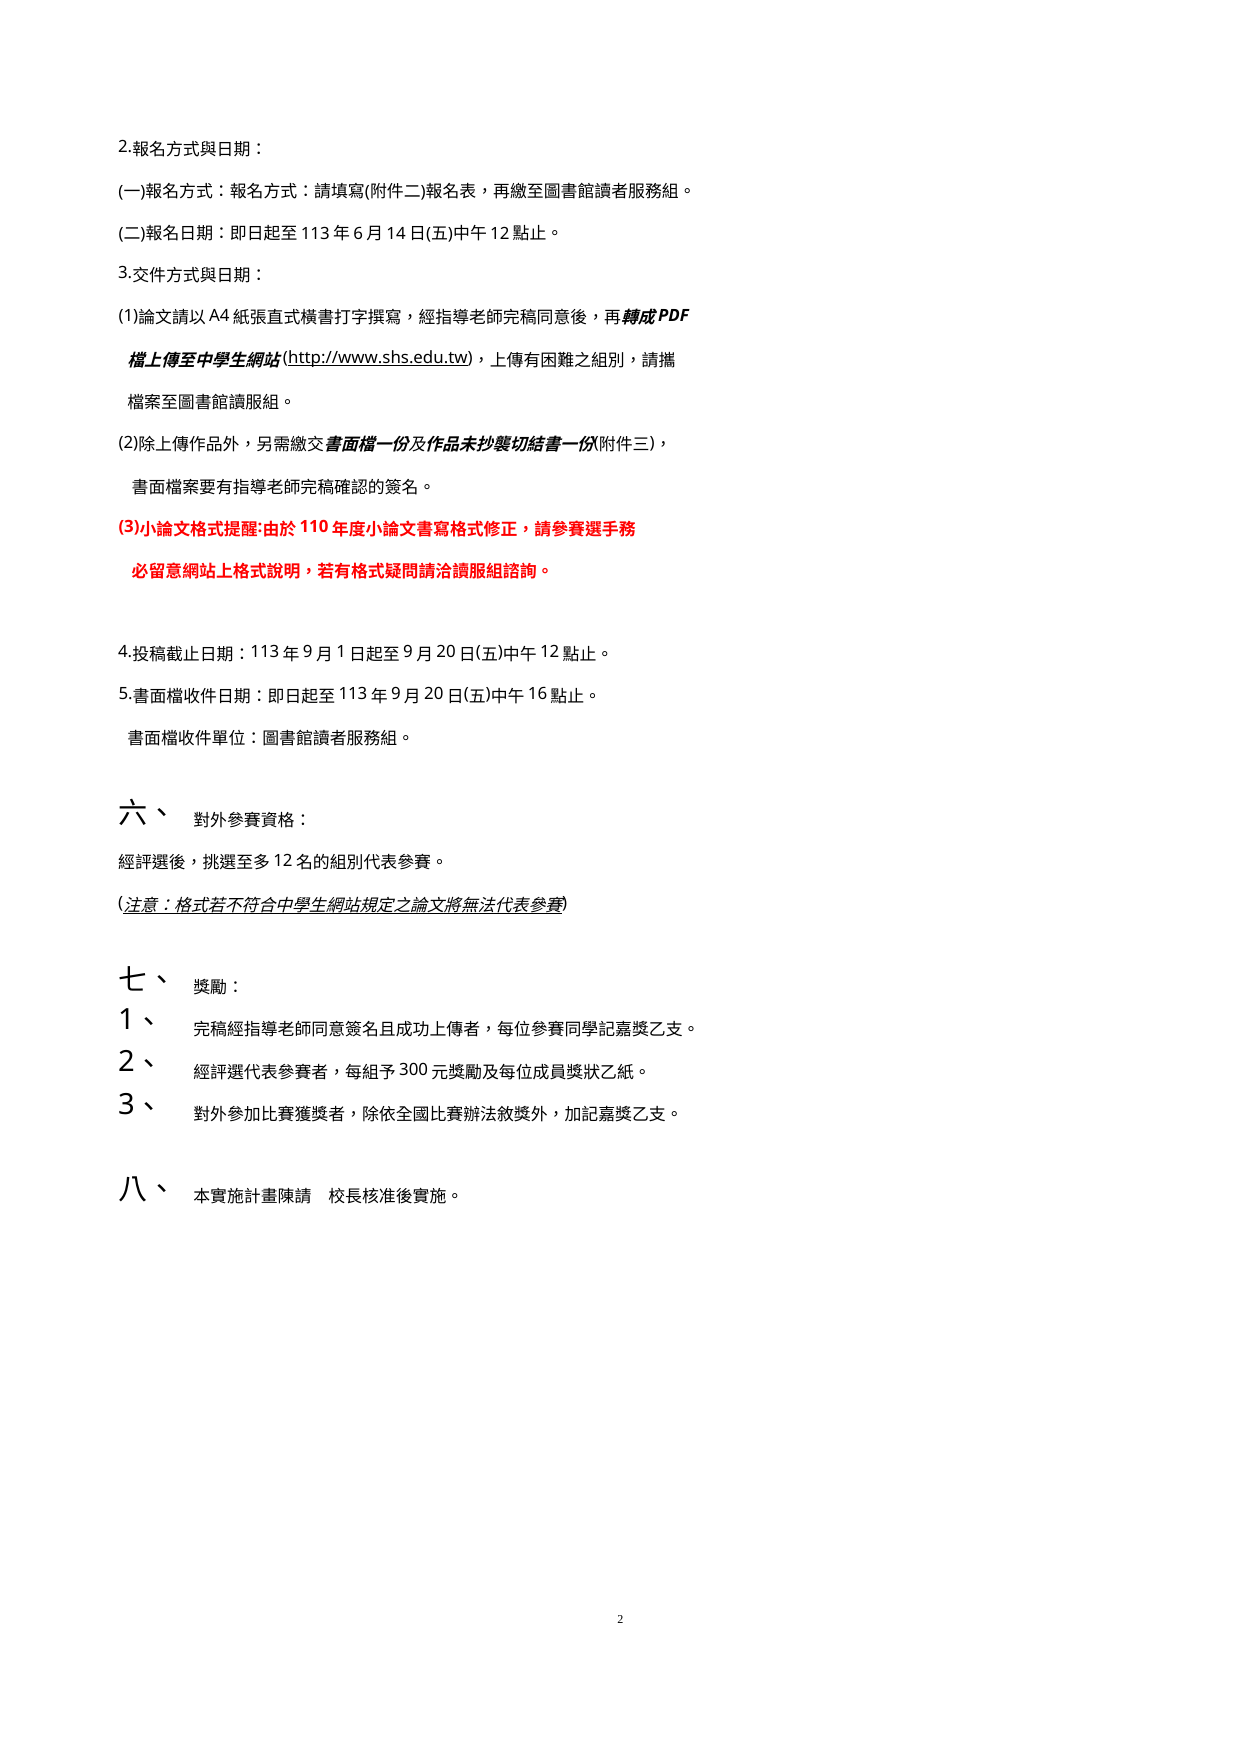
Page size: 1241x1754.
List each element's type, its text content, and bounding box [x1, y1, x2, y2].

list 獎勵： [118, 956, 1122, 998]
list 本實施計畫陳請 校長核准後實施。 [118, 1165, 1122, 1207]
text 5.書面檔收件日期：即日起至113年9月20日(五)中午16點止。 [118, 665, 1122, 707]
list 對外參賽資格： [118, 789, 1122, 832]
list 完稿經指導老師同意簽名且成功上傳者，每位參賽同學記嘉獎乙支。 [118, 998, 1122, 1041]
text (注意：格式若不符合中學生網站規定之論文將無法代表參賽) [118, 874, 1122, 916]
text 書面檔收件單位：圖書館讀者服務組。 [118, 707, 1122, 749]
text (二)報名日期：即日起至113年6月14日(五)中午12點止。 [118, 202, 1122, 244]
text 檔案至圖書館讀服組。 [118, 371, 1122, 413]
text 檔上傳至中學生網站 (http://www.shs.edu.tw)，上傳有困難之組別，請攜 [118, 329, 1122, 371]
text (一)報名方式：報名方式：請填寫(附件二)報名表，再繳至圖書館讀者服務組。 [118, 161, 1122, 202]
list 經評選代表參賽者，每組予300元獎勵及每位成員獎狀乙紙。 [118, 1041, 1122, 1083]
text (1)論文請以A4紙張直式橫書打字撰寫，經指導老師完稿同意後，再轉成PDF [118, 286, 1122, 329]
text 必留意網站上格式說明，若有格式疑問請洽讀服組諮詢。 [118, 541, 1122, 583]
list 對外參加比賽獲獎者，除依全國比賽辦法敘獎外，加記嘉獎乙支。 [118, 1083, 1122, 1126]
text (2)除上傳作品外，另需繳交書面檔一份及作品未抄襲切結書一份(附件三)， [118, 413, 1122, 456]
text 經評選後，挑選至多12名的組別代表參賽。 [118, 832, 1122, 874]
text 書面檔案要有指導老師完稿確認的簽名。 [118, 456, 1122, 498]
text 4.投稿截止日期：113年9月1日起至9月20日(五)中午12點止。 [118, 622, 1122, 665]
text 2.報名方式與日期： [118, 118, 1122, 161]
text (3)小論文格式提醒:由於110年度小論文書寫格式修正，請參賽選手務 [118, 498, 1122, 541]
text 3.交件方式與日期： [118, 244, 1122, 286]
